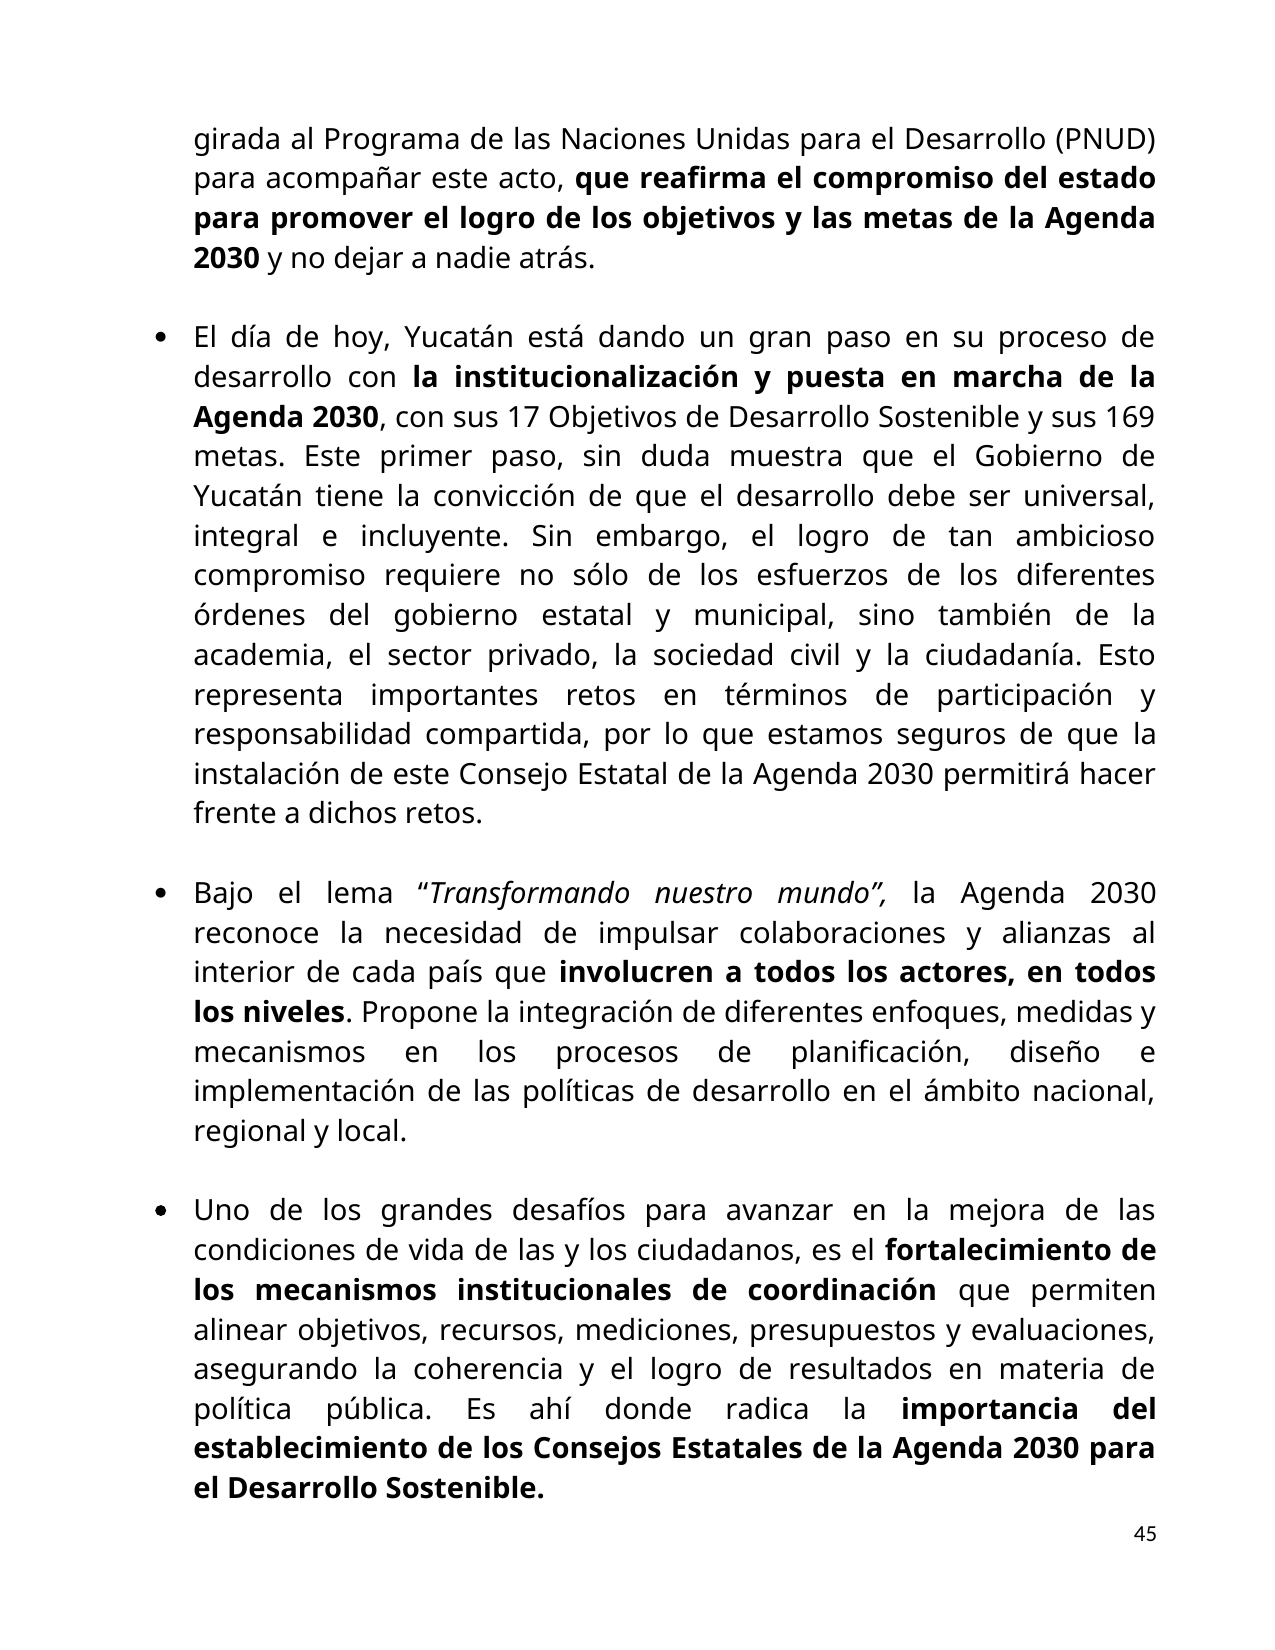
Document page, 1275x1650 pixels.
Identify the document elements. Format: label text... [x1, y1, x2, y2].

list El día de hoy, Yucatán está dando un gran paso en su proceso de desarrollo con la institucionalización y puesta en marcha de la Agenda 2030, con sus 17 Objetivos de Desarrollo Sostenible y sus 169 metas. Este primer paso, sin duda muestra que el Gobierno de Yucatán tiene la convicción de que el desarrollo debe ser universal, integral e incluyente. Sin embargo, el logro de tan ambicioso compromiso requiere no sólo de los esfuerzos de los diferentes órdenes del gobierno estatal y municipal, sino también de la academia, el sector privado, la sociedad civil y la ciudadanía. Esto representa importantes retos en términos de participación y responsabilidad compartida, por lo que estamos seguros de que la instalación de este Consejo Estatal de la Agenda 2030 permitirá hacer frente a dichos retos. [156, 317, 1157, 832]
list Bajo el lema “Transformando nuestro mundo”, la Agenda 2030 reconoce la necesidad de impulsar colaboraciones y alianzas al interior de cada país que involucren a todos los actores, en todos los niveles. Propone la integración de diferentes enfoques, medidas y mecanismos en los procesos de planificación, diseño e implementación de las políticas de desarrollo en el ámbito nacional, regional y local. [156, 872, 1157, 1150]
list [156, 118, 1157, 277]
list Uno de los grandes desafíos para avanzar en la mejora de las condiciones de vida de las y los ciudadanos, es el fortalecimiento de los mecanismos institucionales de coordinación que permiten alinear objetivos, recursos, mediciones, presupuestos y evaluaciones, asegurando la coherencia y el logro de resultados en materia de política pública. Es ahí donde radica la importancia del establecimiento de los Consejos Estatales de la Agenda 2030 para el Desarrollo Sostenible. [156, 1190, 1157, 1507]
